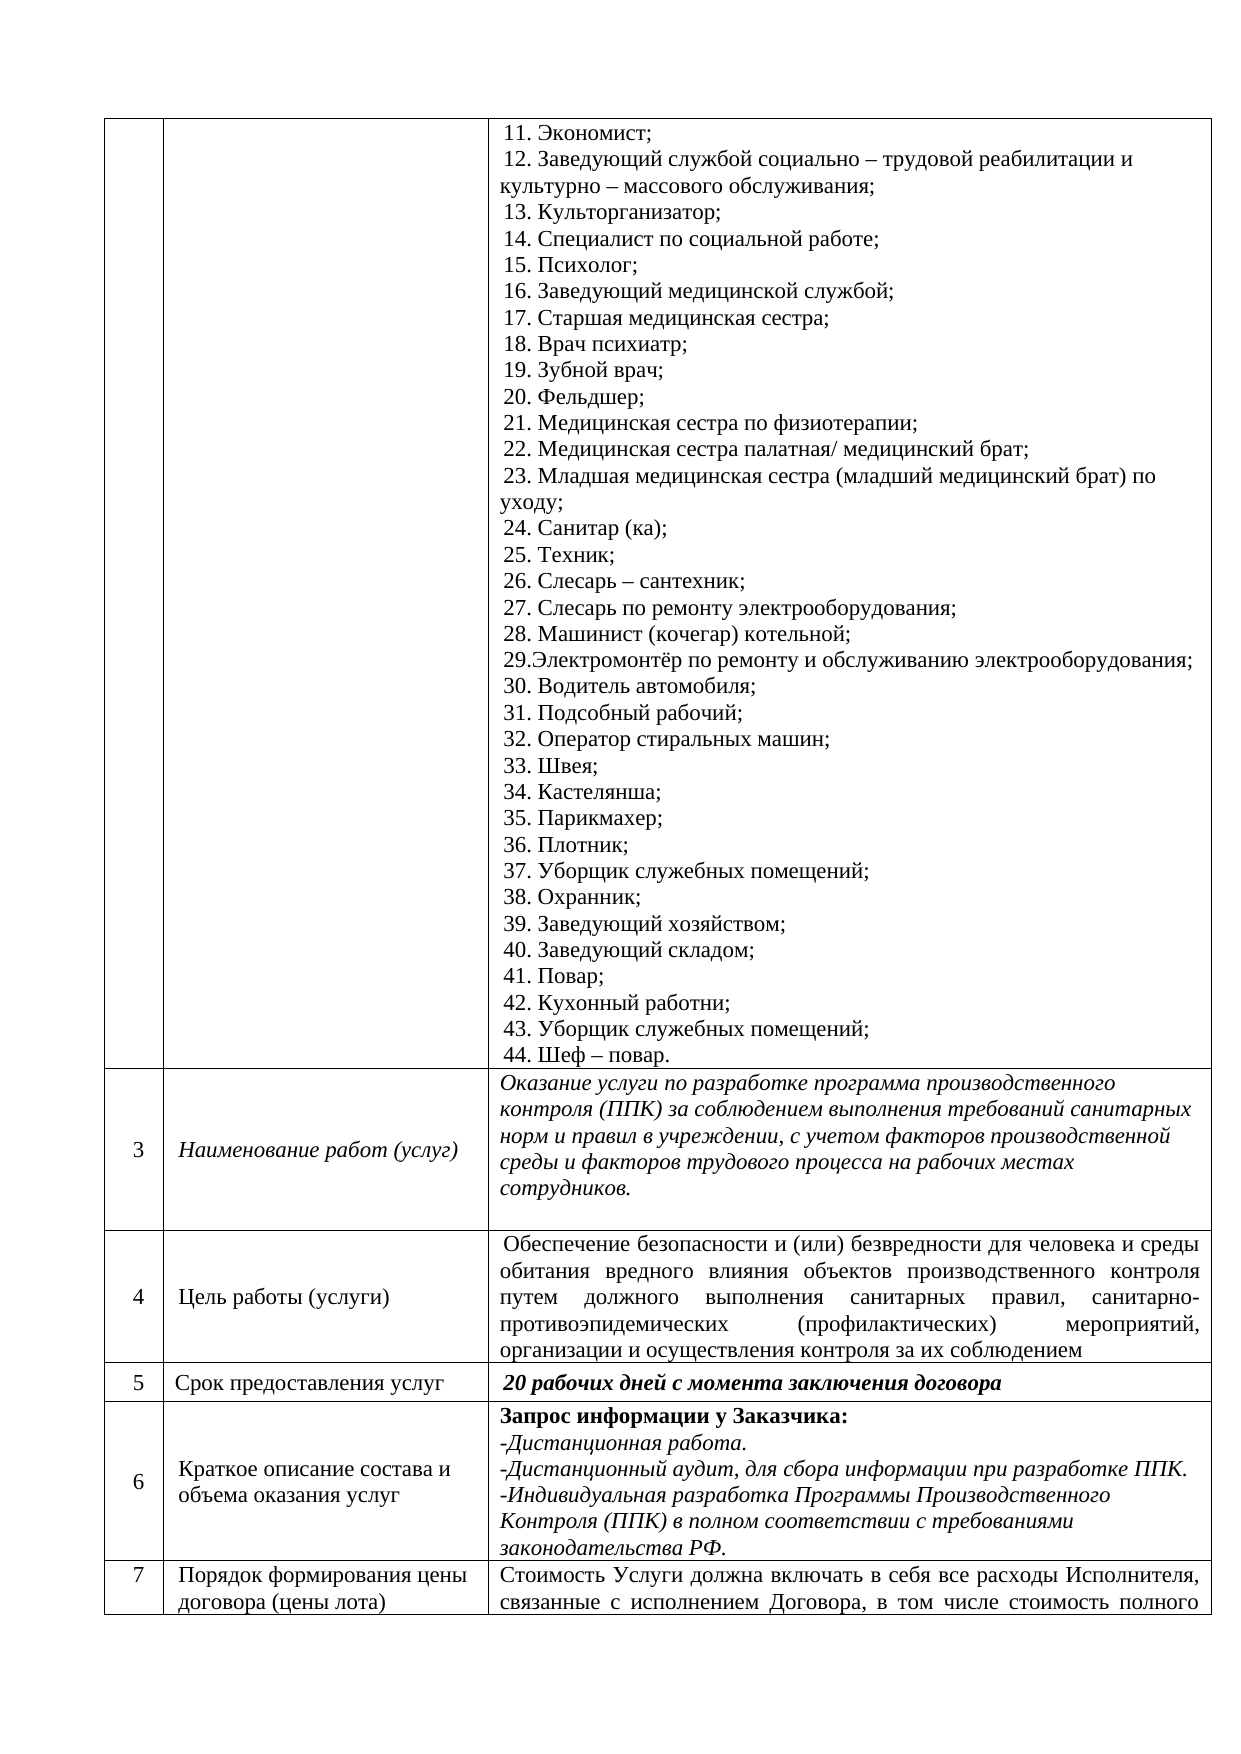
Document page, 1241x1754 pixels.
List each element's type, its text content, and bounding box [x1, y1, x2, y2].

table_cell Цель работы (услуги) [164, 1231, 488, 1362]
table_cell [164, 119, 488, 1068]
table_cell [489, 1561, 1211, 1614]
table_cell Оказание услуги по разработке программа производственного контроля (ППК) за соблюдением выполнения требований санитарных норм и правил в учреждении, с учетом факторов производственной среды и факторов трудового процесса на рабочих местах сотрудников. [489, 1069, 1211, 1229]
table_cell Запрос информации у Заказчика: -Дистанционная работа. -Дистанционный аудит, для сбора информации при разработке ППК. -Индивидуальная разработка Программы Производственного Контроля (ППК) в полном соответствии с требованиями законодательства РФ. [489, 1402, 1211, 1560]
table_cell Срок предоставления услуг [164, 1363, 488, 1401]
table_cell Обеспечение безопасности и (или) безвредности для человека и среды обитания вредного влияния объектов производственного контроля путем должного выполнения санитарных правил, санитарно-противоэпидемических (профилактических) мероприятий, организации и осуществления контроля за их соблюдением [489, 1231, 1211, 1362]
table_cell 6 [105, 1402, 163, 1560]
table_cell Краткое описание состава и объема оказания услуг [164, 1402, 488, 1560]
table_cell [164, 1561, 488, 1614]
table_cell 7 [105, 1561, 163, 1614]
table_cell 5 [105, 1363, 163, 1401]
table_cell 4 [105, 1231, 163, 1362]
table_cell Наименование работ (услуг) [164, 1069, 488, 1229]
table_cell 20 рабочих дней с момента заключения договора [489, 1363, 1211, 1401]
table_cell 3 [105, 1069, 163, 1229]
table_cell 3 [105, 119, 163, 1068]
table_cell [489, 119, 1211, 1068]
